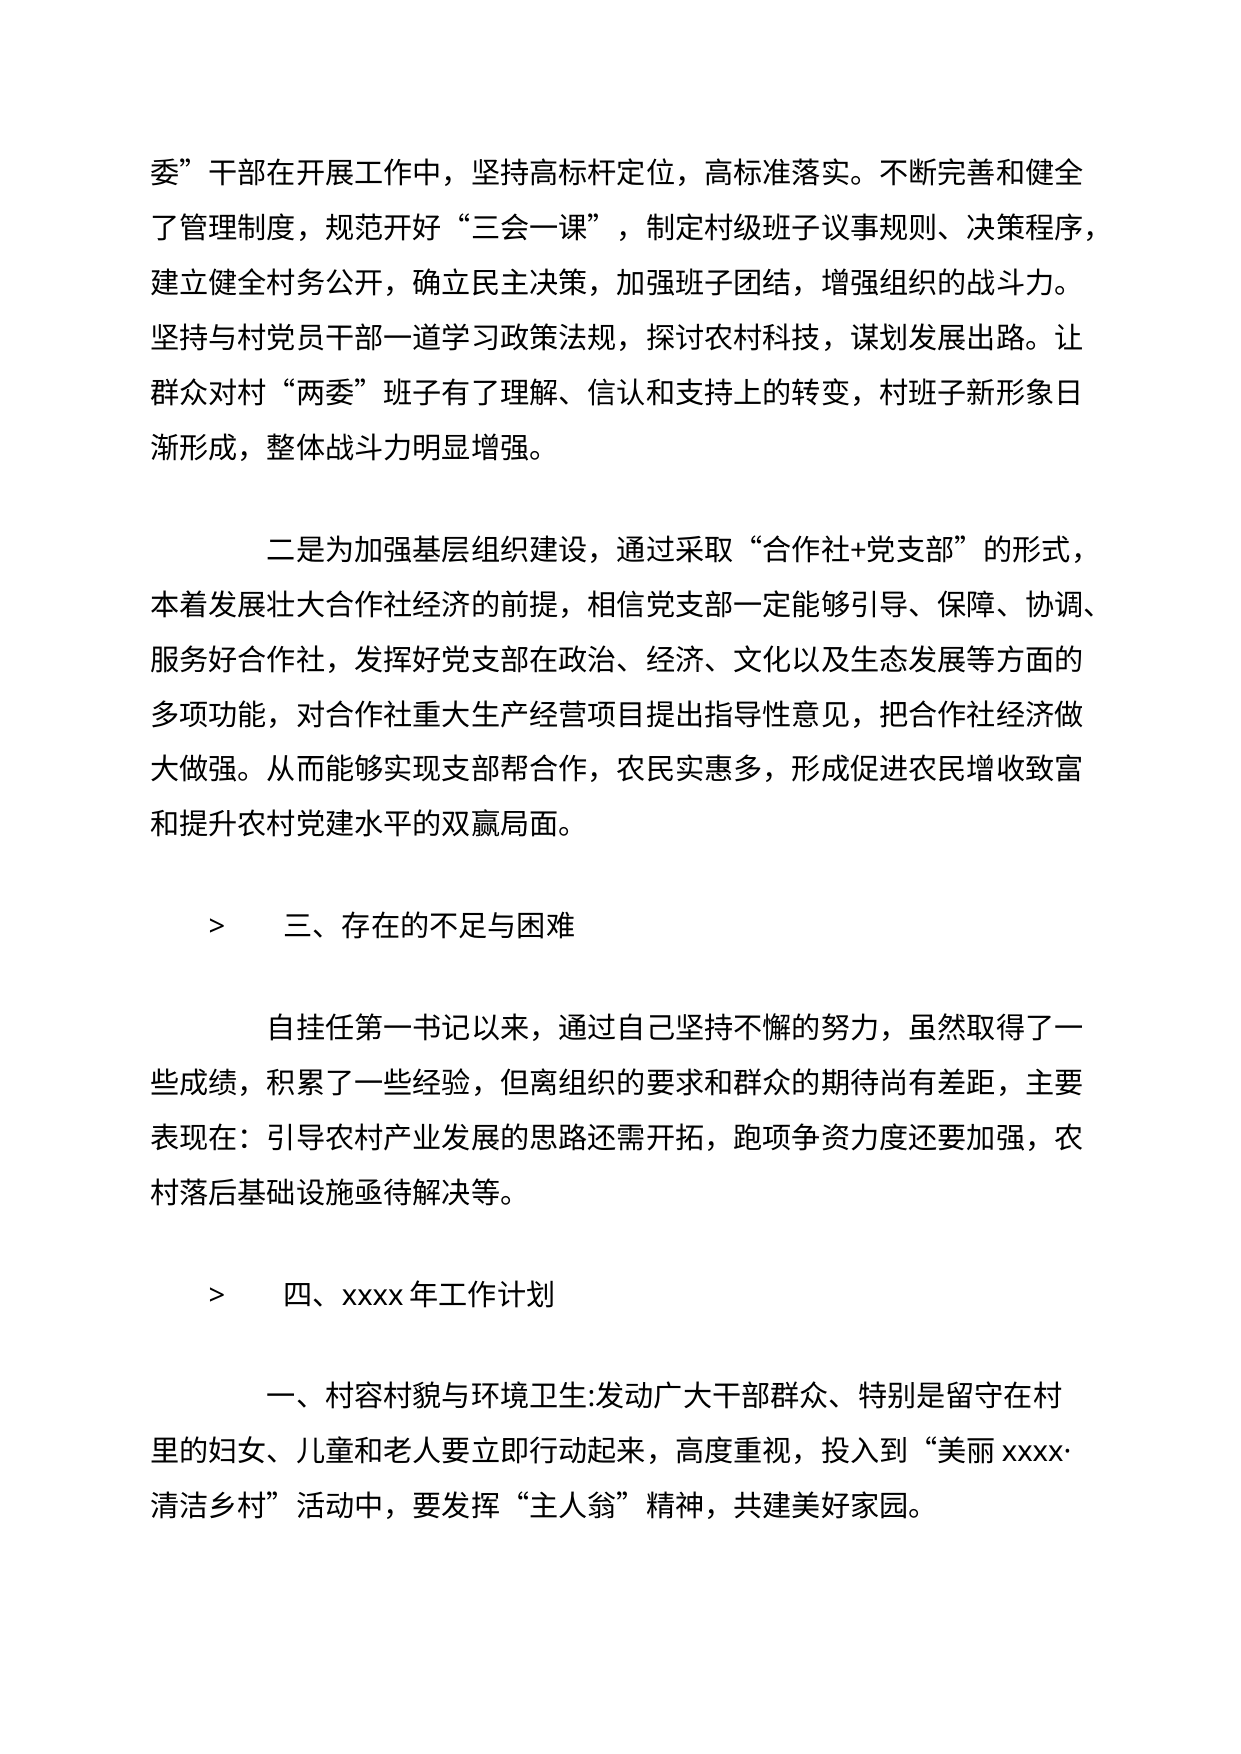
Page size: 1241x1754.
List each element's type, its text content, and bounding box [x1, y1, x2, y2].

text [150, 150, 1090, 467]
text > 四、xxxx年工作计划 [150, 1271, 1090, 1313]
text 二是为加强基层组织建设，通过采取“合作社+党支部”的形式，本着发展壮大合作社经济的前提，相信党支部一定能够引导、保障、协调、服务好合作社，发挥好党支部在政治、经济、文化以及生态发展等方面的多项功能，对合作社重大生产经营项目提出指导性意见，把合作社经济做大做强。从而能够实现支部帮合作，农民实惠多，形成促进农民增收致富和提升农村党建水平的双赢局面。 [150, 526, 1090, 843]
text 一、村容村貌与环境卫生:发动广大干部群众、特别是留守在村里的妇女、儿童和老人要立即行动起来，高度重视，投入到“美丽xxxx·清洁乡村”活动中，要发挥“主人翁”精神，共建美好家园。 [150, 1373, 1090, 1525]
text 自挂任第一书记以来，通过自己坚持不懈的努力，虽然取得了一些成绩，积累了一些经验，但离组织的要求和群众的期待尚有差距，主要表现在：引导农村产业发展的思路还需开拓，跑项争资力度还要加强，农村落后基础设施亟待解决等。 [150, 1004, 1090, 1212]
text > 三、存在的不足与困难 [150, 903, 1090, 945]
